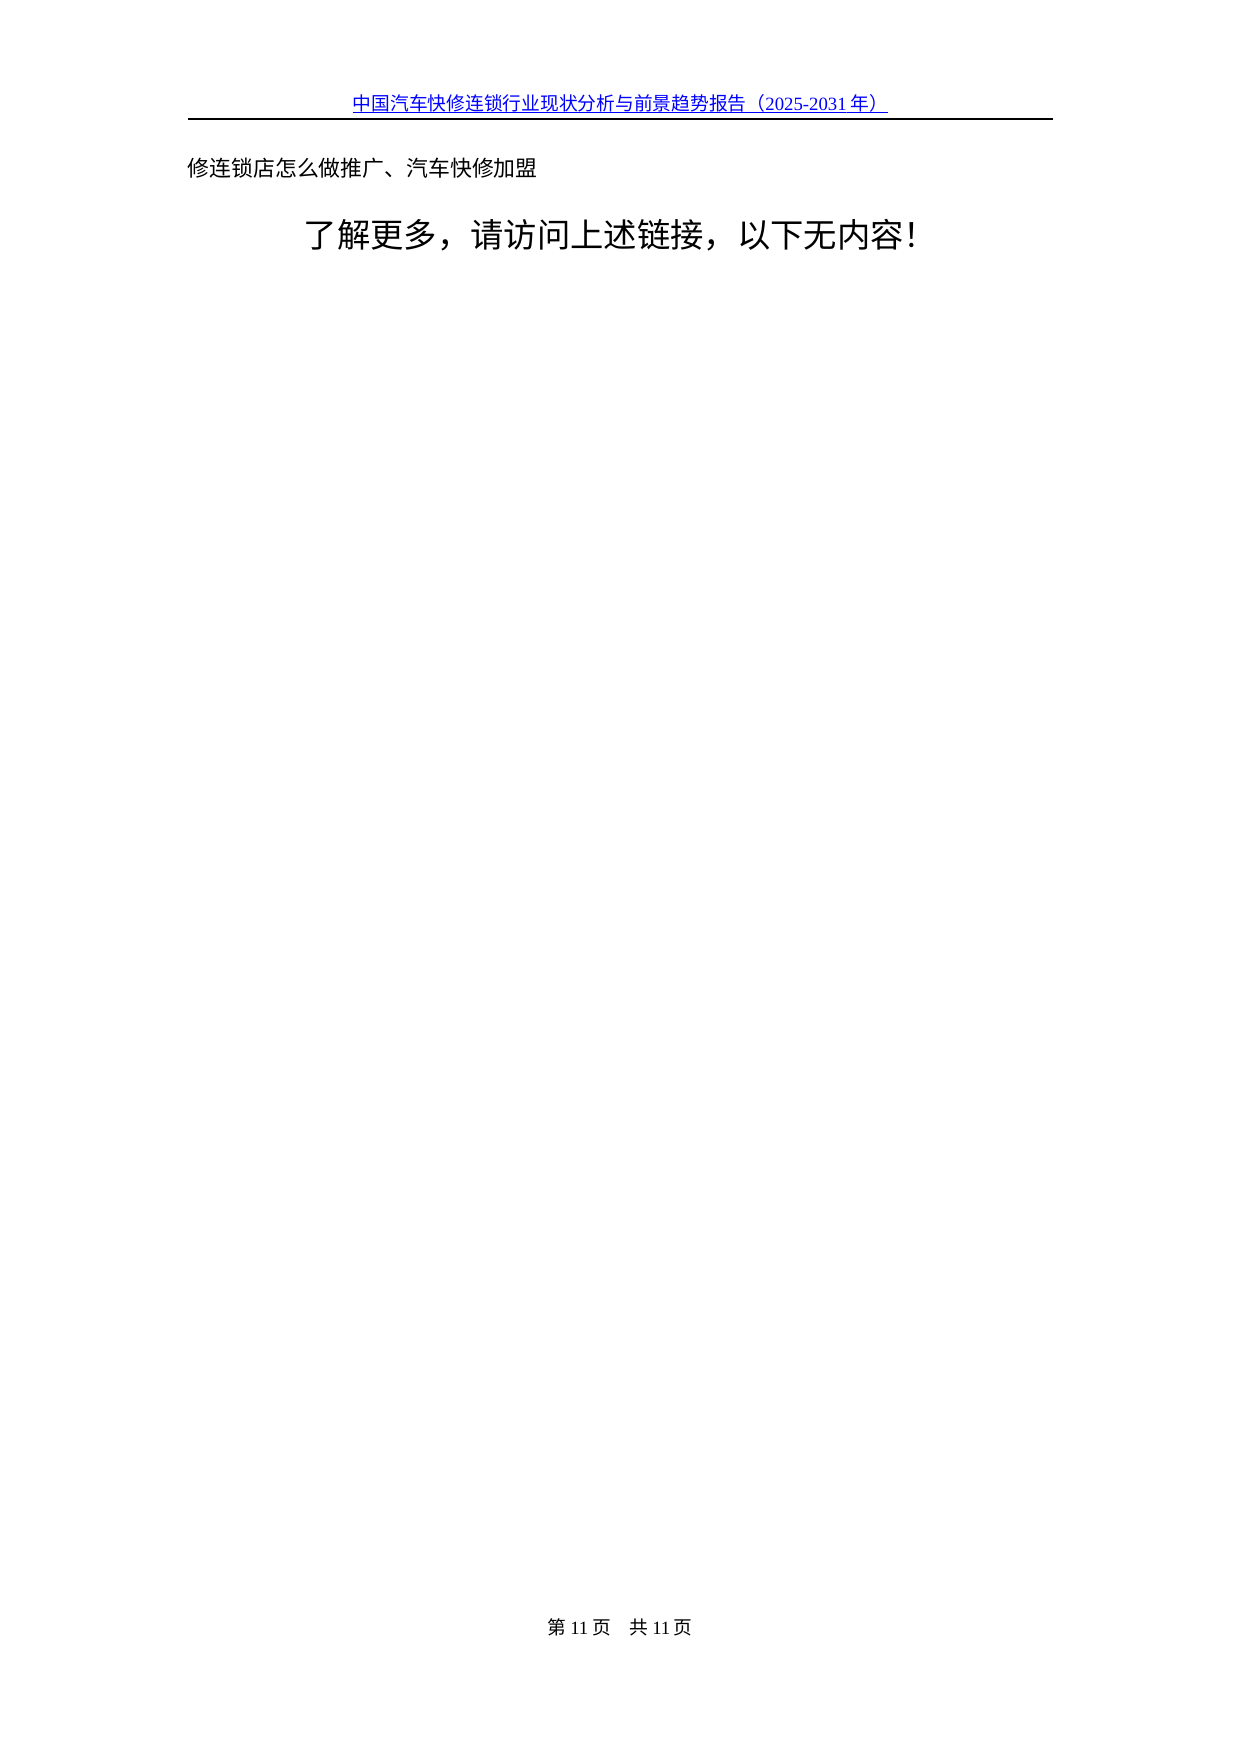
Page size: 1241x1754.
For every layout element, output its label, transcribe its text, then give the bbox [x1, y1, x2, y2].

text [187, 150, 1053, 183]
title 了解更多，请访问上述链接，以下无内容！ [187, 200, 1053, 265]
